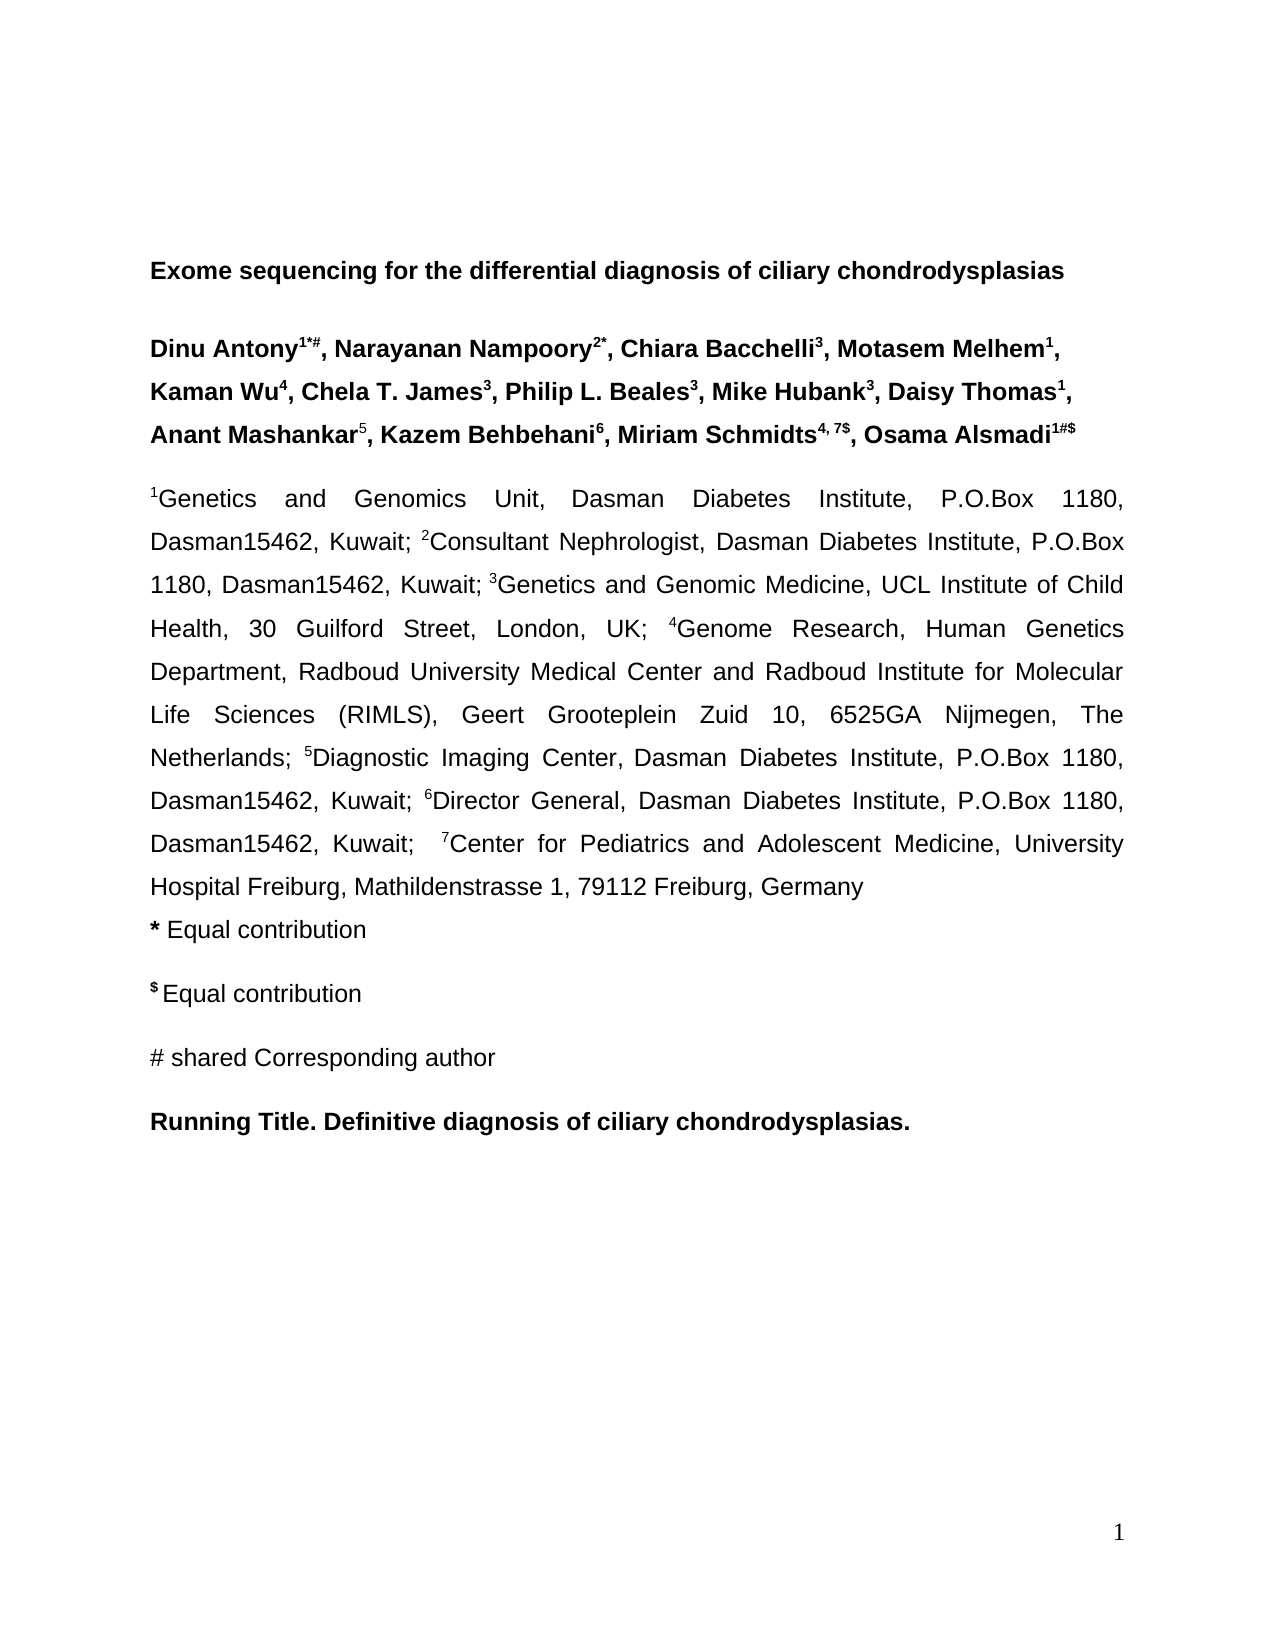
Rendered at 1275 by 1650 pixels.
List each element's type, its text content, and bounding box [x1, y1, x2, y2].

text $ Equal contribution [150, 979, 1125, 1008]
text 1Genetics and Genomics Unit, Dasman Diabetes Institute, P.O.Box 1180, Dasman15462, Kuwait; 2Consultant Nephrologist, Dasman Diabetes Institute, P.O.Box 1180, Dasman15462, Kuwait; 3Genetics and Genomic Medicine, UCL Institute of Child Health, 30 Guilford Street, London, UK; 4Genome Research, Human Genetics Department, Radboud University Medical Center and Radboud Institute for Molecular Life Sciences (RIMLS), Geert Grooteplein Zuid 10, 6525GA Nijmegen, The Netherlands; 5Diagnostic Imaging Center, Dasman Diabetes Institute, P.O.Box 1180, Dasman15462, Kuwait; 6Director General, Dasman Diabetes Institute, P.O.Box 1180, Dasman15462, Kuwait; 7Center for Pediatrics and Adolescent Medicine, University Hospital Freiburg, Mathildenstrasse 1, 79112 Freiburg, Germany [150, 484, 1125, 901]
text Running Title. Definitive diagnosis of ciliary chondrodysplasias. [150, 1107, 1125, 1136]
text * Equal contribution [150, 915, 1125, 944]
text Exome sequencing for the differential diagnosis of ciliary chondrodysplasias [150, 256, 1125, 284]
text Dinu Antony1*#, Narayanan Nampoory2*, Chiara Bacchelli3, Motasem Melhem1, Kaman Wu4, Chela T. James3, Philip L. Beales3, Mike Hubank3, Daisy Thomas1, Anant Mashankar5, Kazem Behbehani6, Miriam Schmidts4, 7$, Osama Alsmadi1#$ [150, 334, 1125, 449]
text # shared Corresponding author [150, 1043, 1125, 1072]
